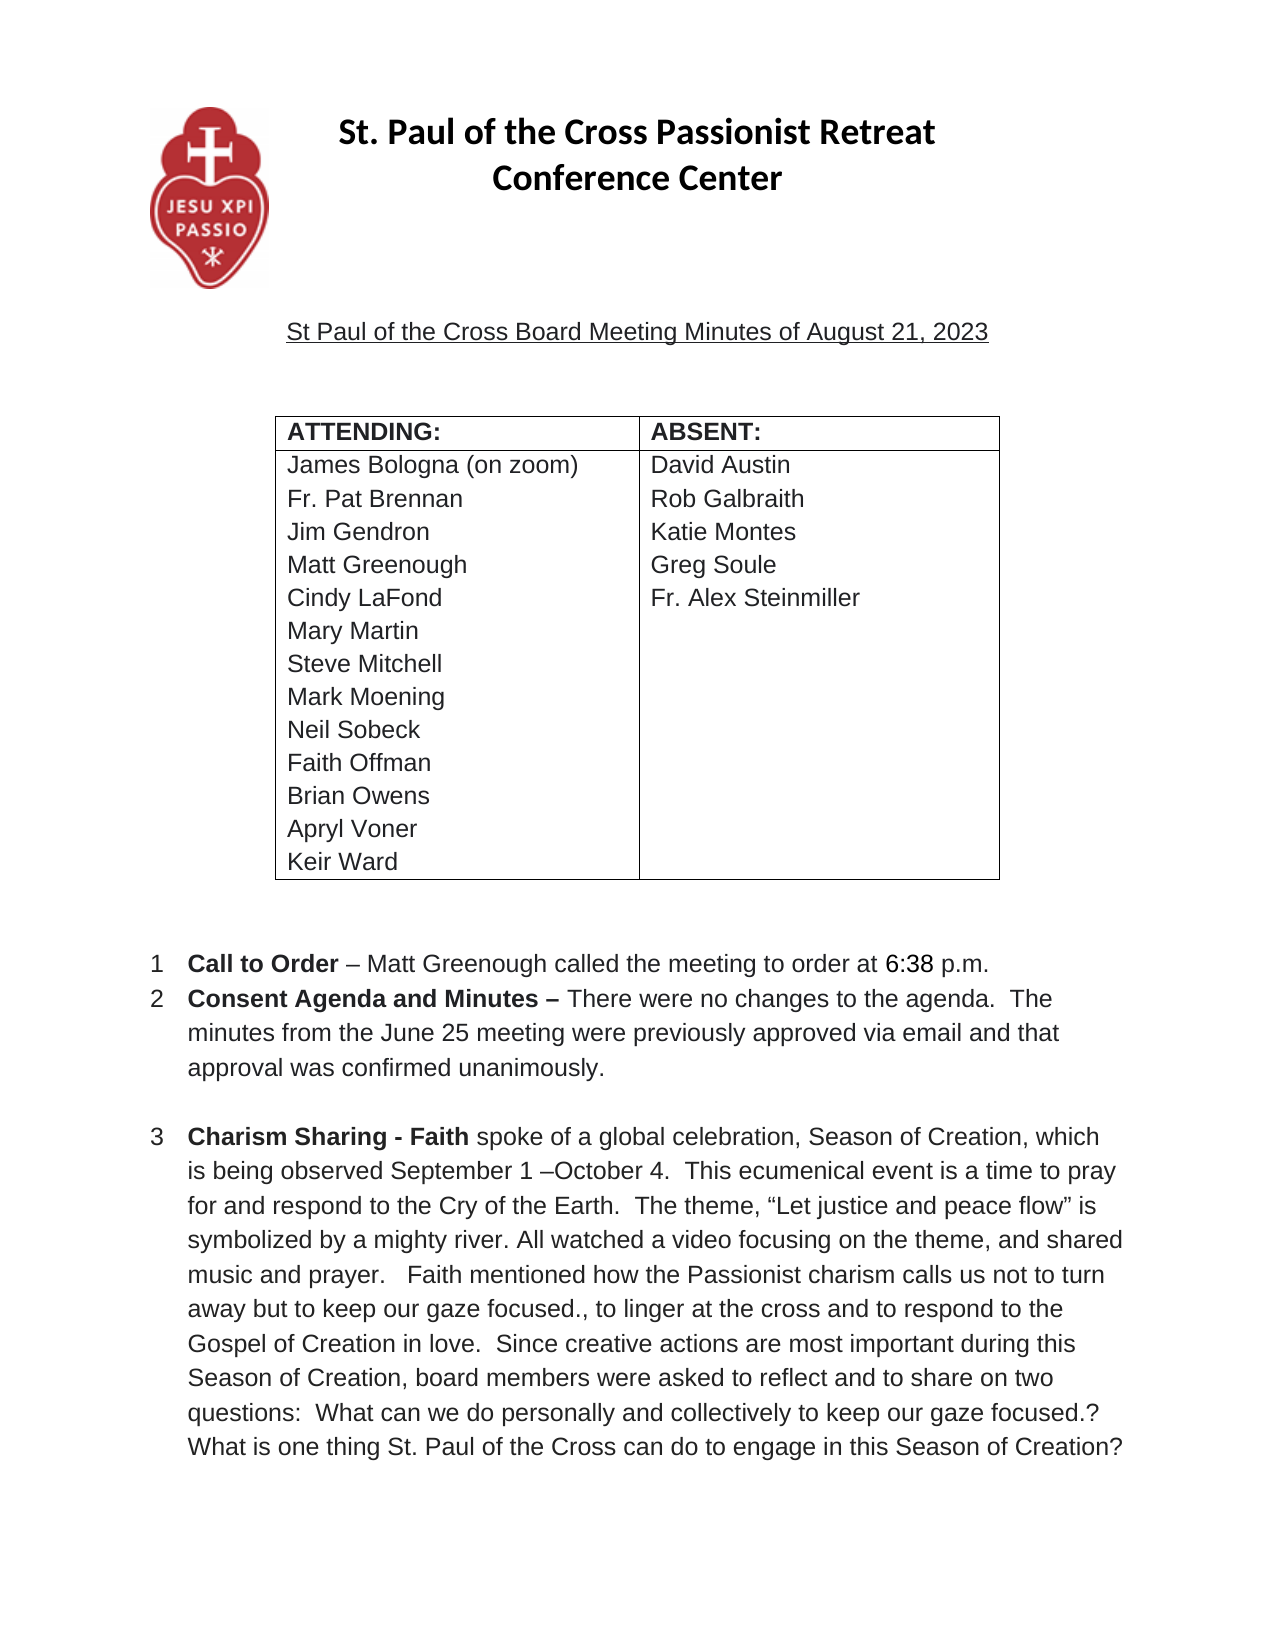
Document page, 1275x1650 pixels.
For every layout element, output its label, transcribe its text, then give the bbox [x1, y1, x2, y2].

picture [150, 107, 269, 289]
table_cell David Austin Rob Galbraith Katie Montes Greg Soule Fr. Alex Steinmiller [640, 451, 999, 879]
table_cell James Bologna (on zoom) Fr. Pat Brennan Jim Gendron Matt Greenough Cindy LaFond Mary Martin Steve Mitchell Mark Moening Neil Sobeck Faith Offman Brian Owens Apryl Voner Keir Ward [276, 451, 639, 879]
text St Paul of the Cross Board Meeting Minutes of August 21, 2023 [150, 317, 1125, 346]
list Charism Sharing - Faith spoke of a global celebration, Season of Creation, which is being observed September 1 –October 4. This ecumenical event is a time to pray for and respond to the Cry of the Earth. The theme, “Let justice and peace flow” is symbolized by a mighty river. All watched a video focusing on the theme, and shared music and prayer. Faith mentioned how the Passionist charism calls us not to turn away but to keep our gaze focused., to linger at the cross and to respond to the Gospel of Creation in love. Since creative actions are most important during this Season of Creation, board members were asked to reflect and to share on two questions: What can we do personally and collectively to keep our gaze focused.? [150, 1122, 1125, 1426]
list Consent Agenda and Minutes – There were no changes to the agenda. The minutes from the June 25 meeting were previously approved via email and that approval was confirmed unanimously. [150, 984, 1125, 1082]
table_header ABSENT: [640, 417, 999, 449]
list Call to Order – Matt Greenough called the meeting to order at 6:38 p.m. [187, 949, 1125, 978]
table_header ATTENDING: [276, 417, 639, 449]
